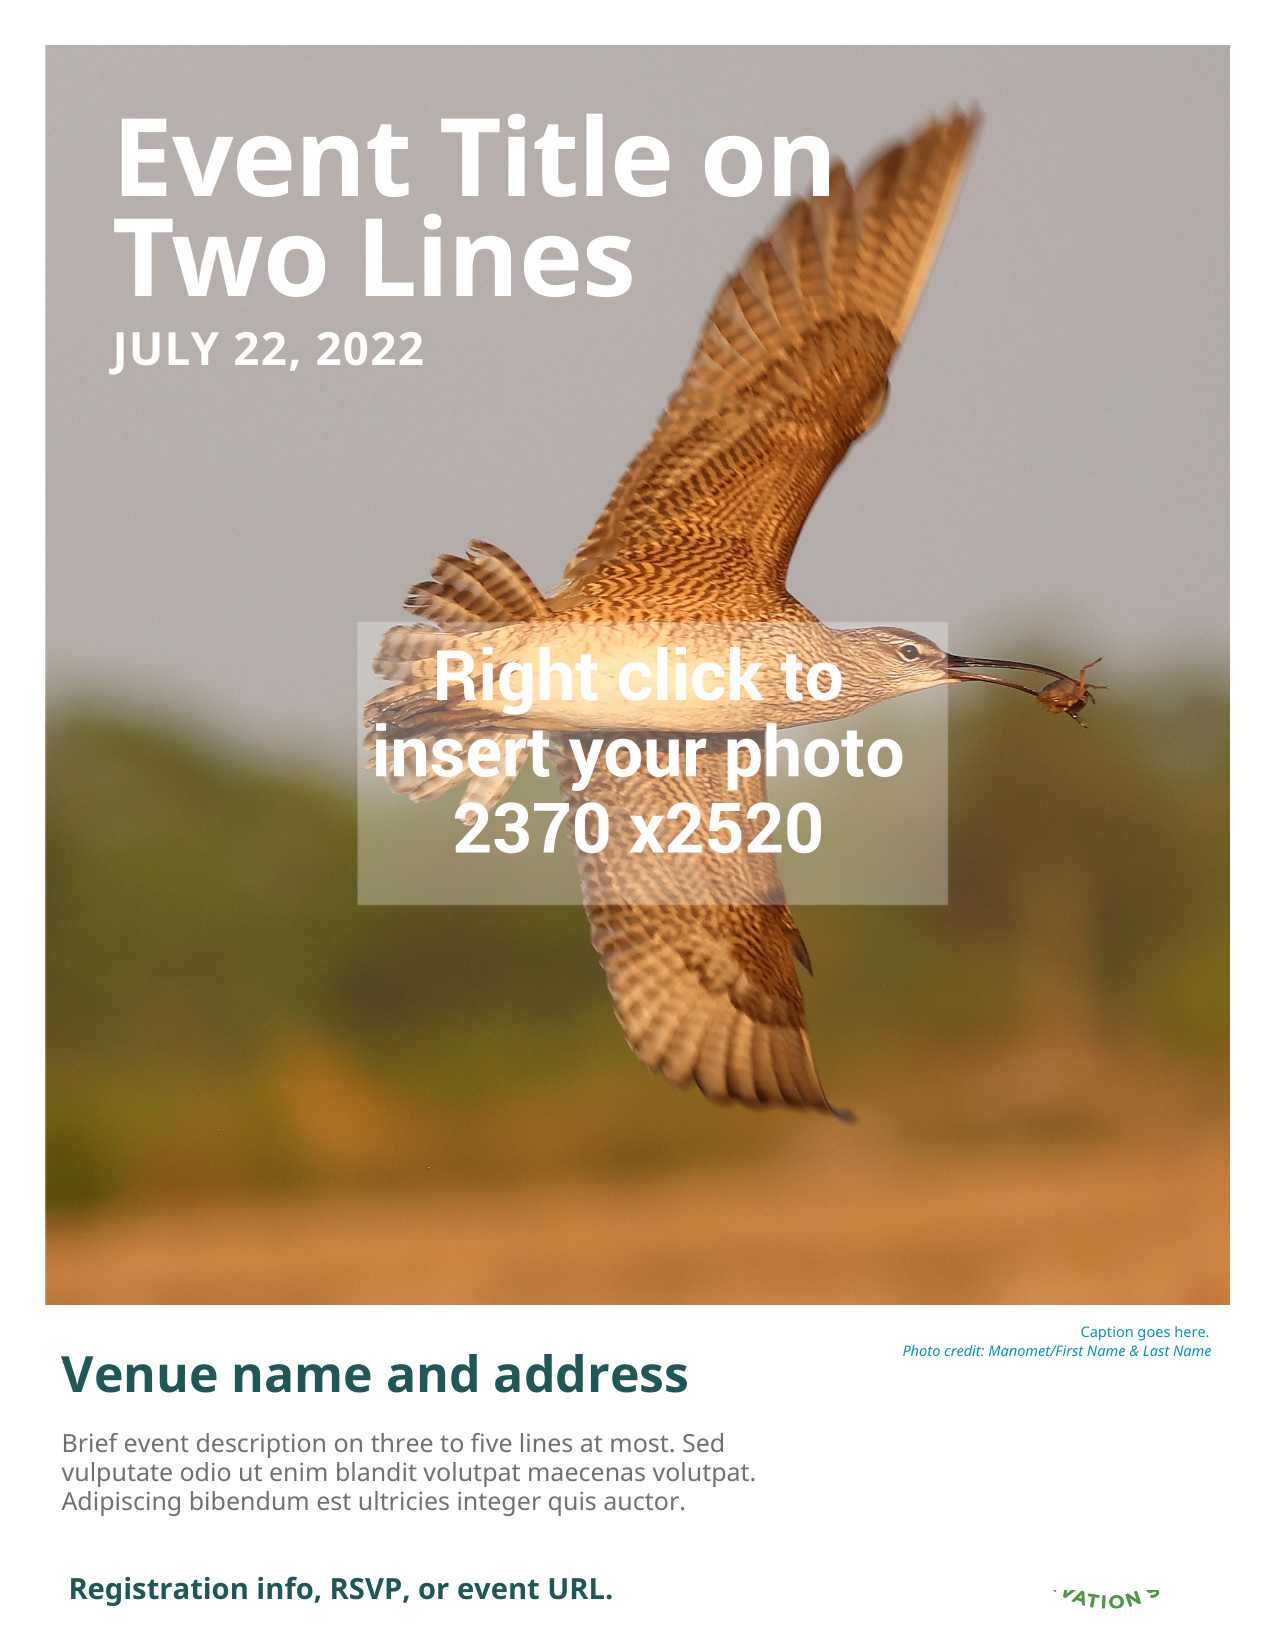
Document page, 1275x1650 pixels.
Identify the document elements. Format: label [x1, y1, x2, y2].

picture [1018, 1590, 1201, 1609]
picture [1090, 1329, 1096, 1337]
picture [45, 45, 1230, 1305]
